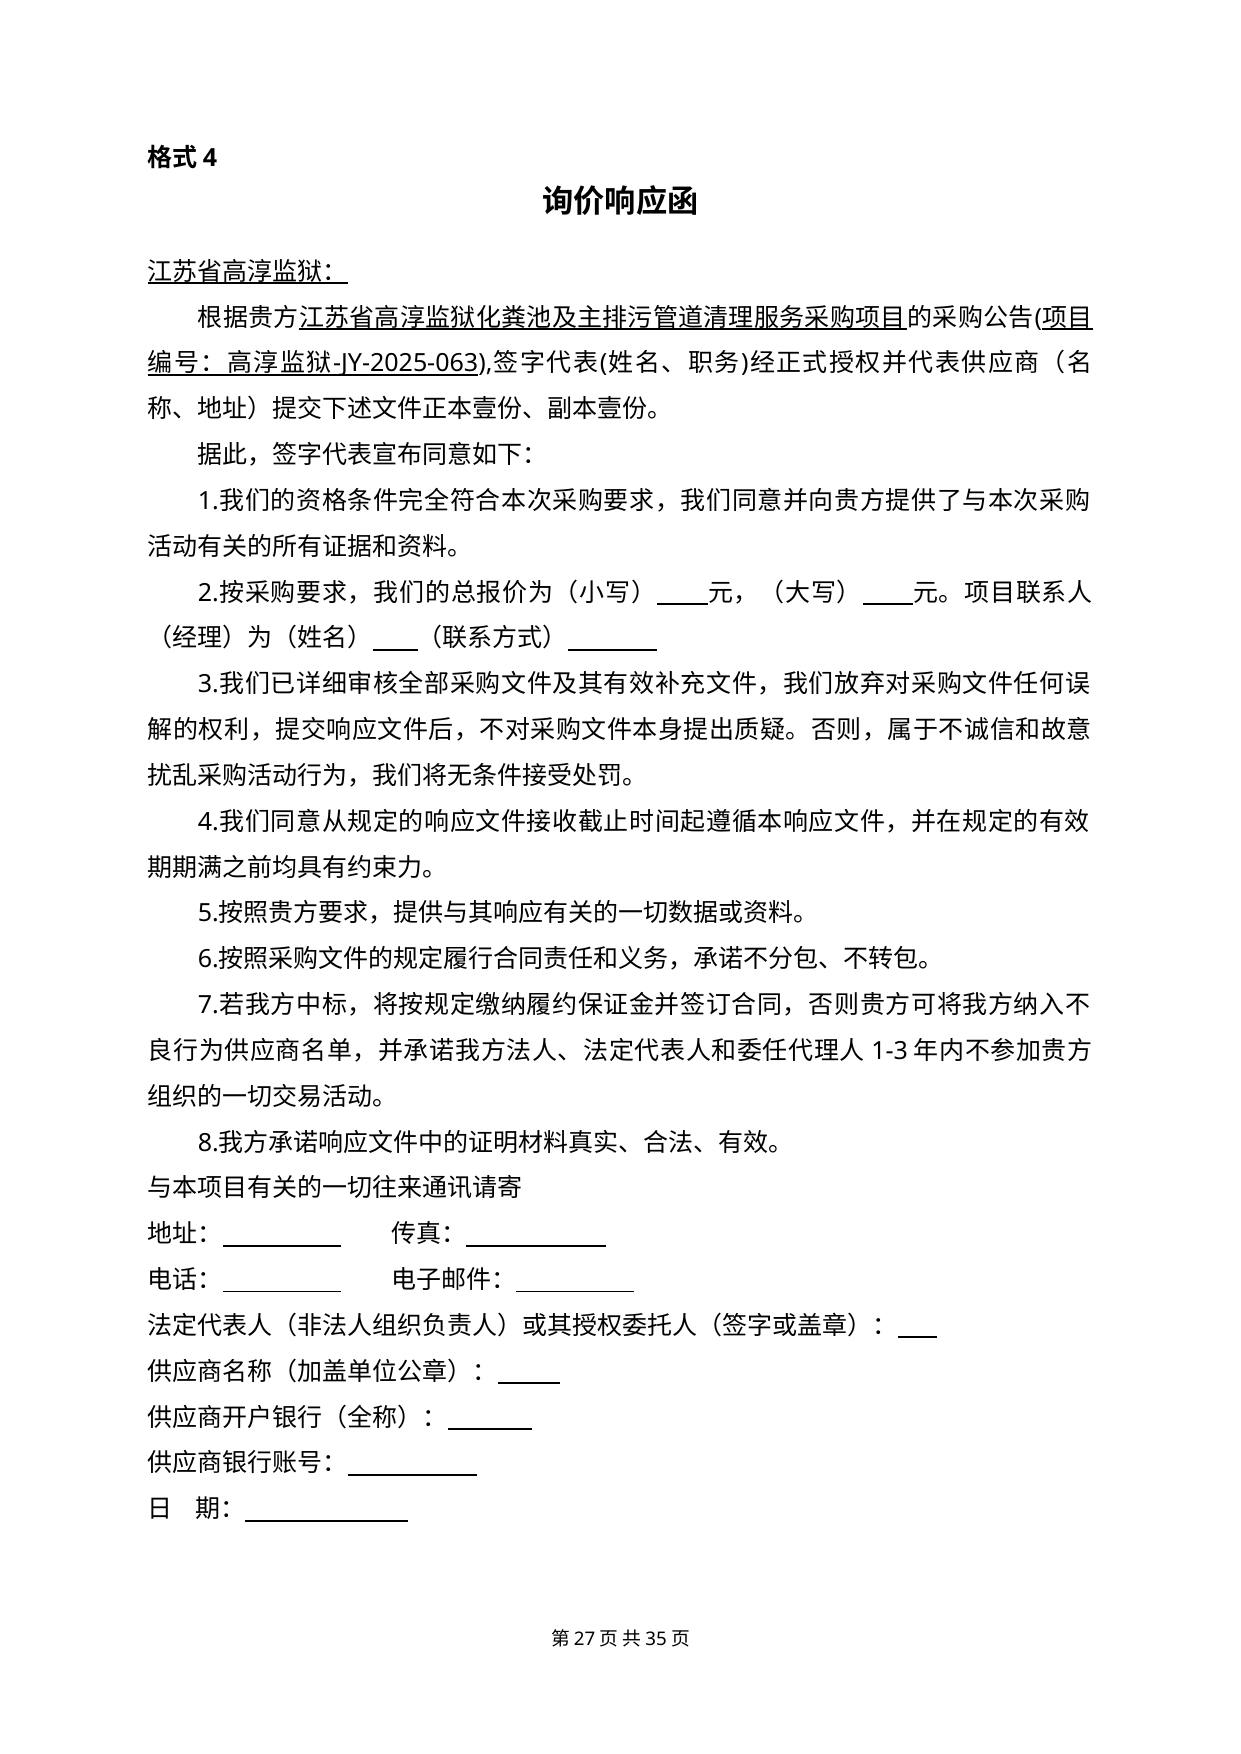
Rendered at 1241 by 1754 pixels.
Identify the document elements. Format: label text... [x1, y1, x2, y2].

text 格式4 [148, 130, 1093, 176]
text 据此，签字代表宣布同意如下： [148, 427, 1093, 473]
text 供应商开户银行（全称）： [148, 1389, 1093, 1435]
text 供应商名称（加盖单位公章）： [148, 1343, 1093, 1389]
text 电话： 电子邮件： [148, 1252, 1093, 1298]
text 地址： 传真： [148, 1206, 1093, 1252]
text 根据贵方江苏省高淳监狱化粪池及主排污管道清理服务采购项目的采购公告(项目编号：高淳监狱-JY-2025-063),签字代表(姓名、职务)经正式授权并代表供应商（名称、地址）提交下述文件正本壹份、副本壹份。 [148, 289, 1093, 427]
text 1.我们的资格条件完全符合本次采购要求，我们同意并向贵方提供了与本次采购活动有关的所有证据和资料。 [148, 473, 1093, 564]
text 4.我们同意从规定的响应文件接收截止时间起遵循本响应文件，并在规定的有效期期满之前均具有约束力。 [148, 793, 1093, 885]
text 6.按照采购文件的规定履行合同责任和义务，承诺不分包、不转包。 [148, 931, 1093, 977]
text 2.按采购要求，我们的总报价为（小写） 元，（大写） 元。项目联系人（经理）为（姓名） （联系方式） [148, 564, 1093, 656]
text 5.按照贵方要求，提供与其响应有关的一切数据或资料。 [148, 885, 1093, 931]
text 供应商银行账号： [148, 1435, 1093, 1481]
text 法定代表人（非法人组织负责人）或其授权委托人（签字或盖章）： [148, 1298, 1093, 1343]
text 8.我方承诺响应文件中的证明材料真实、合法、有效。 [148, 1114, 1093, 1160]
text 日 期： [148, 1481, 1093, 1527]
text 询价响应函 [148, 176, 1093, 221]
text 与本项目有关的一切往来通讯请寄 [148, 1160, 1093, 1206]
text 江苏省高淳监狱： [148, 243, 1093, 289]
text 7.若我方中标，将按规定缴纳履约保证金并签订合同，否则贵方可将我方纳入不良行为供应商名单，并承诺我方法人、法定代表人和委任代理人1-3年内不参加贵方组织的一切交易活动。 [148, 977, 1093, 1114]
text 3.我们已详细审核全部采购文件及其有效补充文件，我们放弃对采购文件任何误解的权利，提交响应文件后，不对采购文件本身提出质疑。否则，属于不诚信和故意扰乱采购活动行为，我们将无条件接受处罚。 [148, 656, 1093, 793]
